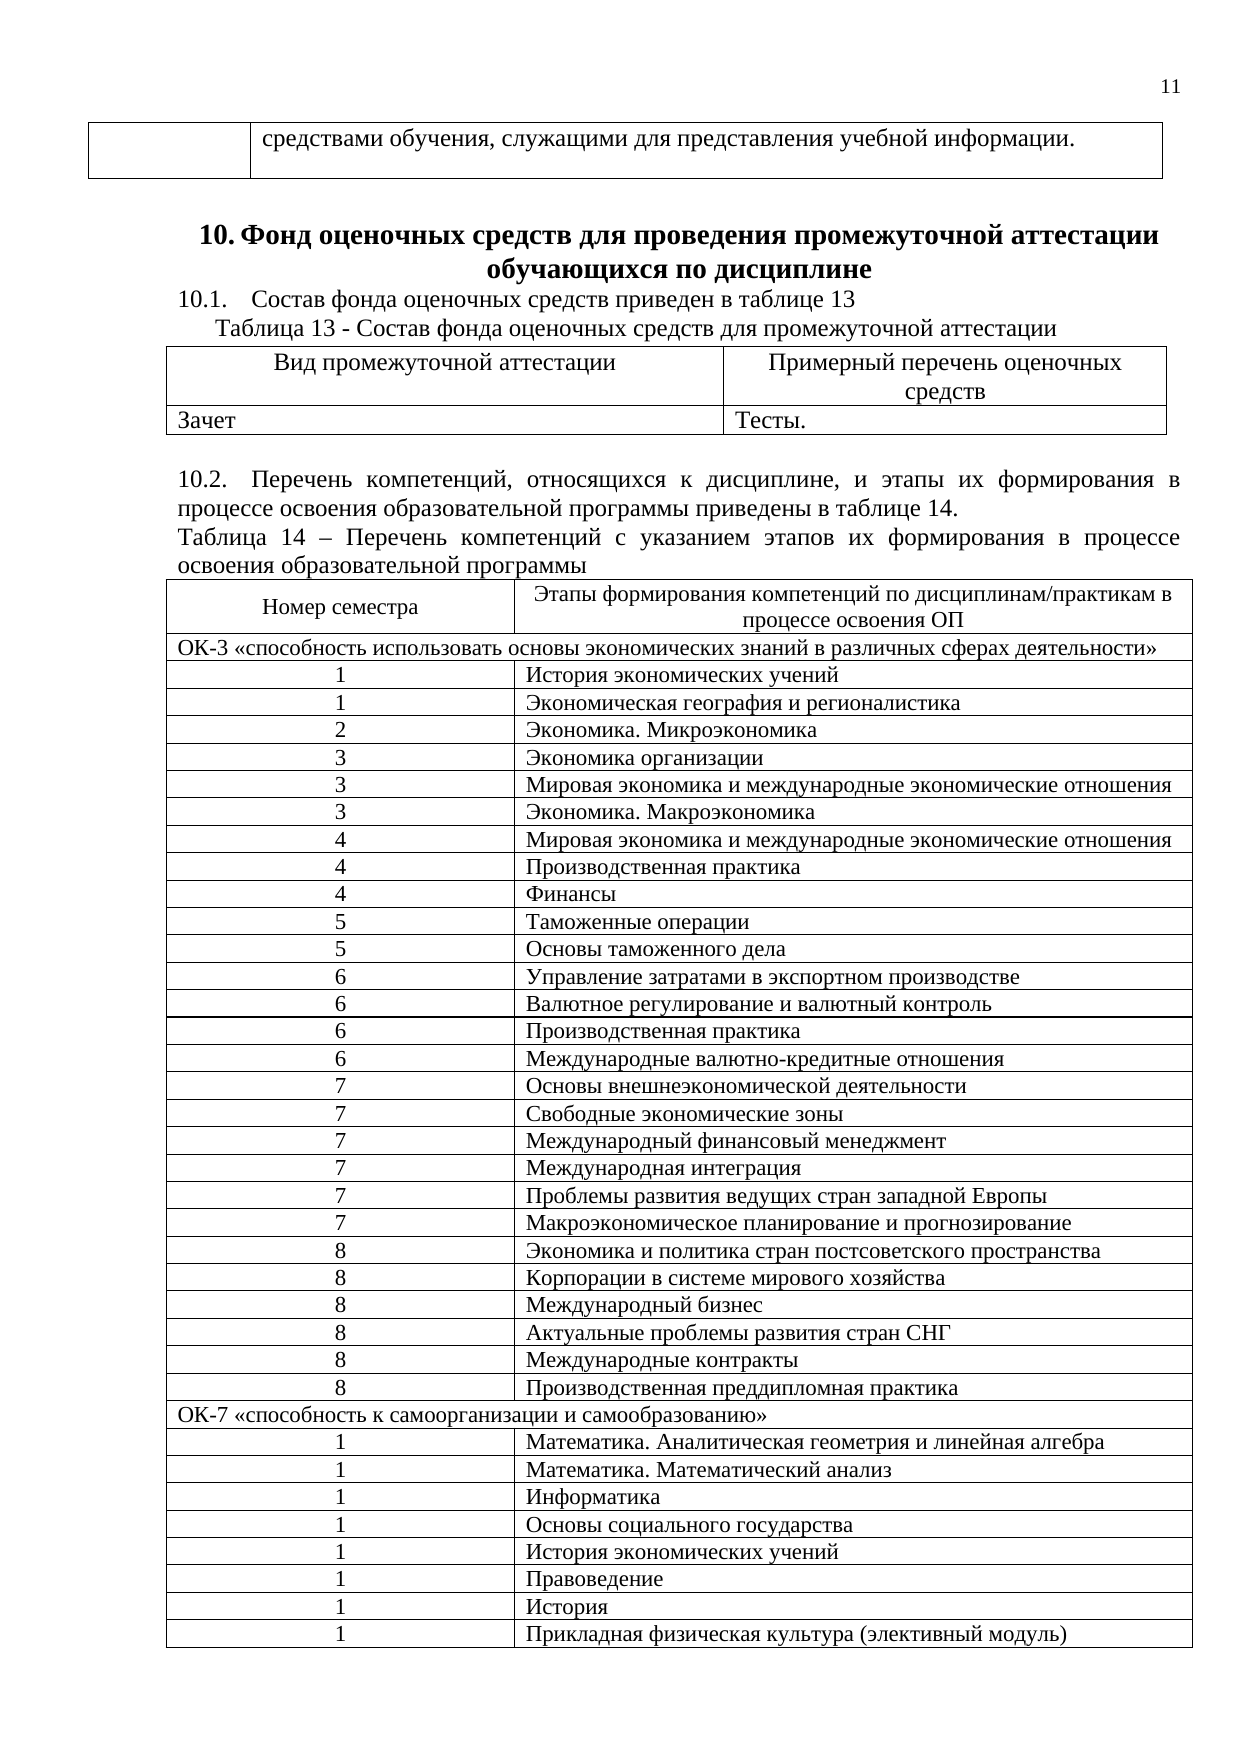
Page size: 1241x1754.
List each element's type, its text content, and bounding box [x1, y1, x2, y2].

table_cell 1 [167, 689, 514, 715]
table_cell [515, 1620, 1192, 1647]
table_cell 3 [89, 123, 250, 178]
table_cell Мировая экономика и международные экономические отношения [515, 826, 1192, 852]
table_cell Правоведение [515, 1565, 1192, 1592]
table_cell Тесты. [724, 406, 1166, 434]
table_cell 6 [167, 990, 514, 1016]
table_cell Производственная практика [515, 1018, 1192, 1044]
table_cell 1 [167, 1456, 514, 1482]
table_cell 7 [167, 1155, 514, 1181]
table_cell Основы социального государства [515, 1511, 1192, 1537]
table_cell Математика. Математический анализ [515, 1456, 1192, 1482]
table_header Номер семестра [167, 580, 514, 633]
table_cell Информатика [515, 1483, 1192, 1509]
table_cell 1 [167, 1538, 514, 1564]
table_cell Производственная преддипломная практика [515, 1374, 1192, 1400]
table_cell 7 [167, 1072, 514, 1099]
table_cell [251, 123, 1162, 178]
table_cell 5 [167, 935, 514, 962]
table_cell Экономическая география и регионалистика [515, 689, 1192, 715]
table_cell 7 [167, 1182, 514, 1208]
table_cell 3 [167, 798, 514, 825]
table_cell 8 [167, 1319, 514, 1345]
table_cell 1 [167, 1593, 514, 1619]
table_cell 6 [167, 963, 514, 989]
text Таблица 13 - Состав фонда оценочных средств для промежуточной аттестации [215, 313, 1181, 342]
table_cell Международные контракты [515, 1346, 1192, 1373]
table_cell Экономика и политика стран постсоветского пространства [515, 1237, 1192, 1263]
table_cell История экономических учений [515, 661, 1192, 688]
table_header Примерный перечень оценочных средств [724, 347, 1166, 404]
table_cell ОК-7 «способность к самоорганизации и самообразованию» [167, 1401, 1192, 1427]
table_cell Валютное регулирование и валютный контроль [515, 990, 1192, 1016]
table_cell Корпорации в системе мирового хозяйства [515, 1264, 1192, 1290]
table_cell 1 [167, 661, 514, 688]
table_cell 1 [167, 1483, 514, 1509]
table_cell Международный бизнес [515, 1291, 1192, 1318]
table_cell 2 [167, 716, 514, 742]
list Фонд оценочных средств для проведения промежуточной аттестации обучающихся по дисциплине [177, 217, 1181, 284]
table_cell История экономических учений [515, 1538, 1192, 1564]
table_cell ОК-3 «способность использовать основы экономических знаний в различных сферах деятельности» [167, 634, 1192, 660]
table_cell Зачет [167, 406, 723, 434]
table_cell 4 [167, 826, 514, 852]
table_cell Математика. Аналитическая геометрия и линейная алгебра [515, 1429, 1192, 1455]
list Перечень компетенций, относящихся к дисциплине, и этапы их формирования в процессе освоения образовательной программы приведены в таблице 14. [177, 464, 1181, 522]
table_cell 7 [167, 1209, 514, 1236]
table_cell Свободные экономические зоны [515, 1100, 1192, 1126]
table_cell Основы таможенного дела [515, 935, 1192, 962]
text Таблица 14 – Перечень компетенций с указанием этапов их формирования в процессе освоения образовательной программы [177, 522, 1181, 579]
table_cell Международные валютно-кредитные отношения [515, 1045, 1192, 1071]
list Состав фонда оценочных средств приведен в таблице 13 [177, 284, 1181, 313]
table_cell 8 [167, 1291, 514, 1318]
table_cell 3 [167, 771, 514, 797]
table_cell Экономика. Макроэкономика [515, 798, 1192, 825]
table_cell 8 [167, 1264, 514, 1290]
table_cell 8 [167, 1237, 514, 1263]
table_cell 8 [167, 1346, 514, 1373]
table_cell Международный финансовый менеджмент [515, 1127, 1192, 1153]
table_cell 4 [167, 881, 514, 907]
table_cell 6 [167, 1045, 514, 1071]
table_cell 8 [167, 1374, 514, 1400]
table_header Вид промежуточной аттестации [167, 347, 723, 404]
table_cell Международная интеграция [515, 1155, 1192, 1181]
table_cell 1 [167, 1511, 514, 1537]
table_cell 4 [167, 853, 514, 879]
table_cell Финансы [515, 881, 1192, 907]
table_cell 7 [167, 1127, 514, 1153]
table_cell История [515, 1593, 1192, 1619]
table_cell 1 [167, 1429, 514, 1455]
table_header Этапы формирования компетенций по дисциплинам/практикам в процессе освоения ОП [515, 580, 1192, 633]
table_cell 3 [167, 744, 514, 770]
table_cell 1 [167, 1620, 514, 1647]
table_cell Проблемы развития ведущих стран западной Европы [515, 1182, 1192, 1208]
table_cell Макроэкономическое планирование и прогнозирование [515, 1209, 1192, 1236]
table_cell Экономика. Микроэкономика [515, 716, 1192, 742]
table_cell Экономика организации [515, 744, 1192, 770]
table_cell Мировая экономика и международные экономические отношения [515, 771, 1192, 797]
table_cell 5 [167, 908, 514, 934]
table_cell Управление затратами в экспортном производстве [515, 963, 1192, 989]
table_cell Производственная практика [515, 853, 1192, 879]
table_cell Актуальные проблемы развития стран СНГ [515, 1319, 1192, 1345]
table_cell Основы внешнеэкономической деятельности [515, 1072, 1192, 1099]
table_cell 1 [167, 1565, 514, 1592]
table_cell Таможенные операции [515, 908, 1192, 934]
table_cell 7 [167, 1100, 514, 1126]
table_cell 6 [167, 1018, 514, 1044]
